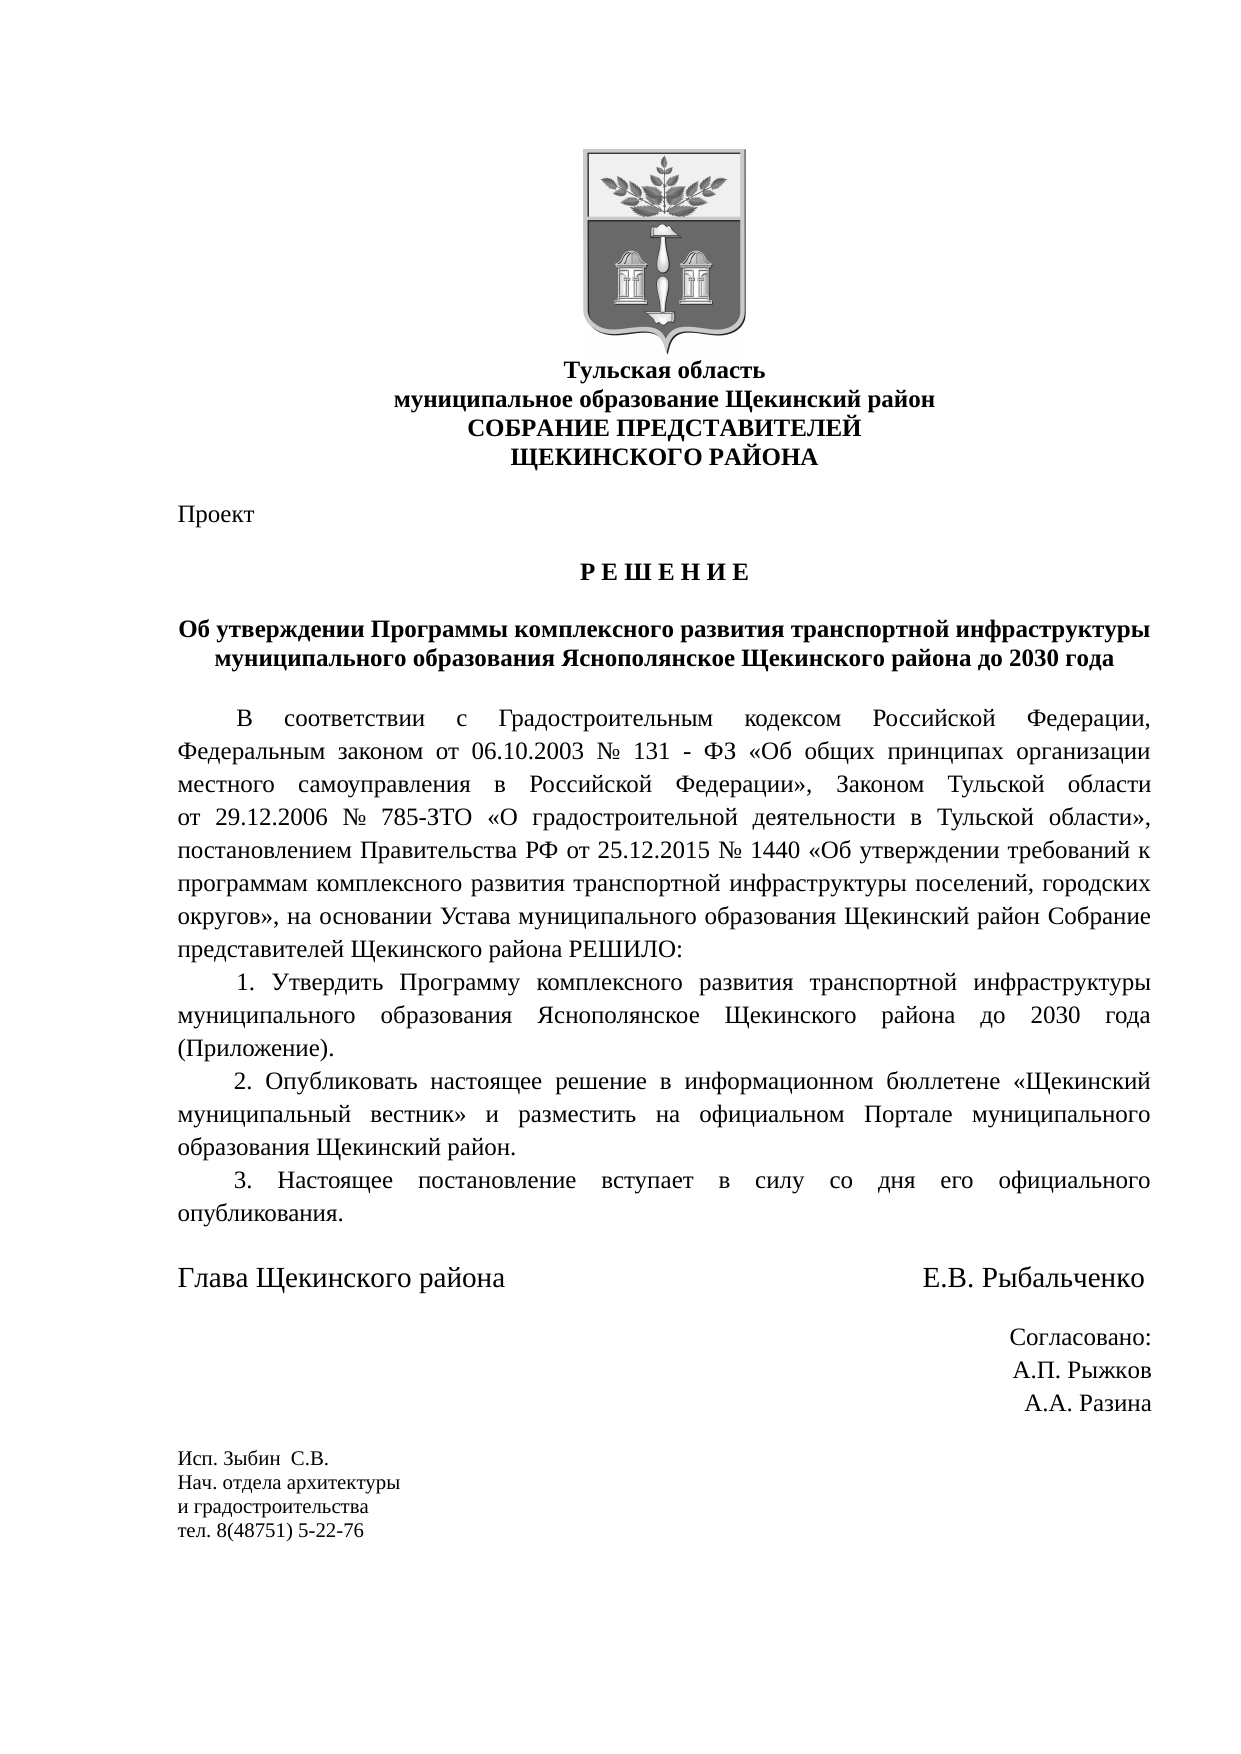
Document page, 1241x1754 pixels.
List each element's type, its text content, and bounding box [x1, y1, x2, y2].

text муниципальное образование Щекинский район [177, 384, 1152, 413]
text 3. Настоящее постановление вступает в силу со дня его официального опубликования. [177, 1165, 1152, 1227]
text А.П. Рыжков [177, 1355, 1152, 1384]
text Согласовано: [177, 1322, 1152, 1351]
text 1. Утвердить Программу комплексного развития транспортной инфраструктуры муниципального образования Яснополянское Щекинского района до 2030 года (Приложение). [177, 967, 1152, 1062]
text Тульская область [177, 356, 1152, 384]
text Р Е Ш Е Н И Е [177, 557, 1152, 586]
text Глава Щекинского района Е.В. Рыбальченко [177, 1260, 1152, 1294]
text Об утверждении Программы комплексного развития транспортной инфраструктуры [177, 614, 1152, 643]
text ЩЕКИНСКОГО РАЙОНА [177, 442, 1152, 471]
text 2. Опубликовать настоящее решение в информационном бюллетене «Щекинский муниципальный вестник» и разместить на официальном Портале муниципального образования Щекинский район. [177, 1066, 1152, 1161]
text В соответствии с Градостроительным кодексом Российской Федерации, Федеральным законом от 06.10.2003 № 131 - ФЗ «Об общих принципах организации местного самоуправления в Российской Федерации», Законом Тульской области от 29.12.2006 № 785-ЗТО «О градостроительной деятельности в Тульской области», постановлением Правительства РФ от 25.12.2015 № 1440 «Об утверждении требований к программам комплексного развития транспортной инфраструктуры поселений, городских округов», на основании Устава муниципального образования Щекинский район Собрание представителей Щекинского района РЕШИЛО: [177, 703, 1152, 963]
text А.А. Разина [177, 1388, 1152, 1417]
text Проект [177, 499, 1152, 528]
text Нач. отдела архитектуры [177, 1469, 1152, 1494]
text и градостроительства [177, 1494, 1152, 1518]
text муниципального образования Яснополянское Щекинского района до 2030 года [177, 643, 1152, 672]
picture [583, 149, 746, 356]
text Исп. Зыбин С.В. [177, 1446, 1152, 1469]
text СОБРАНИЕ ПРЕДСТАВИТЕЛЕЙ [177, 413, 1152, 442]
text тел. 8(48751) 5-22-76 [177, 1518, 1152, 1542]
